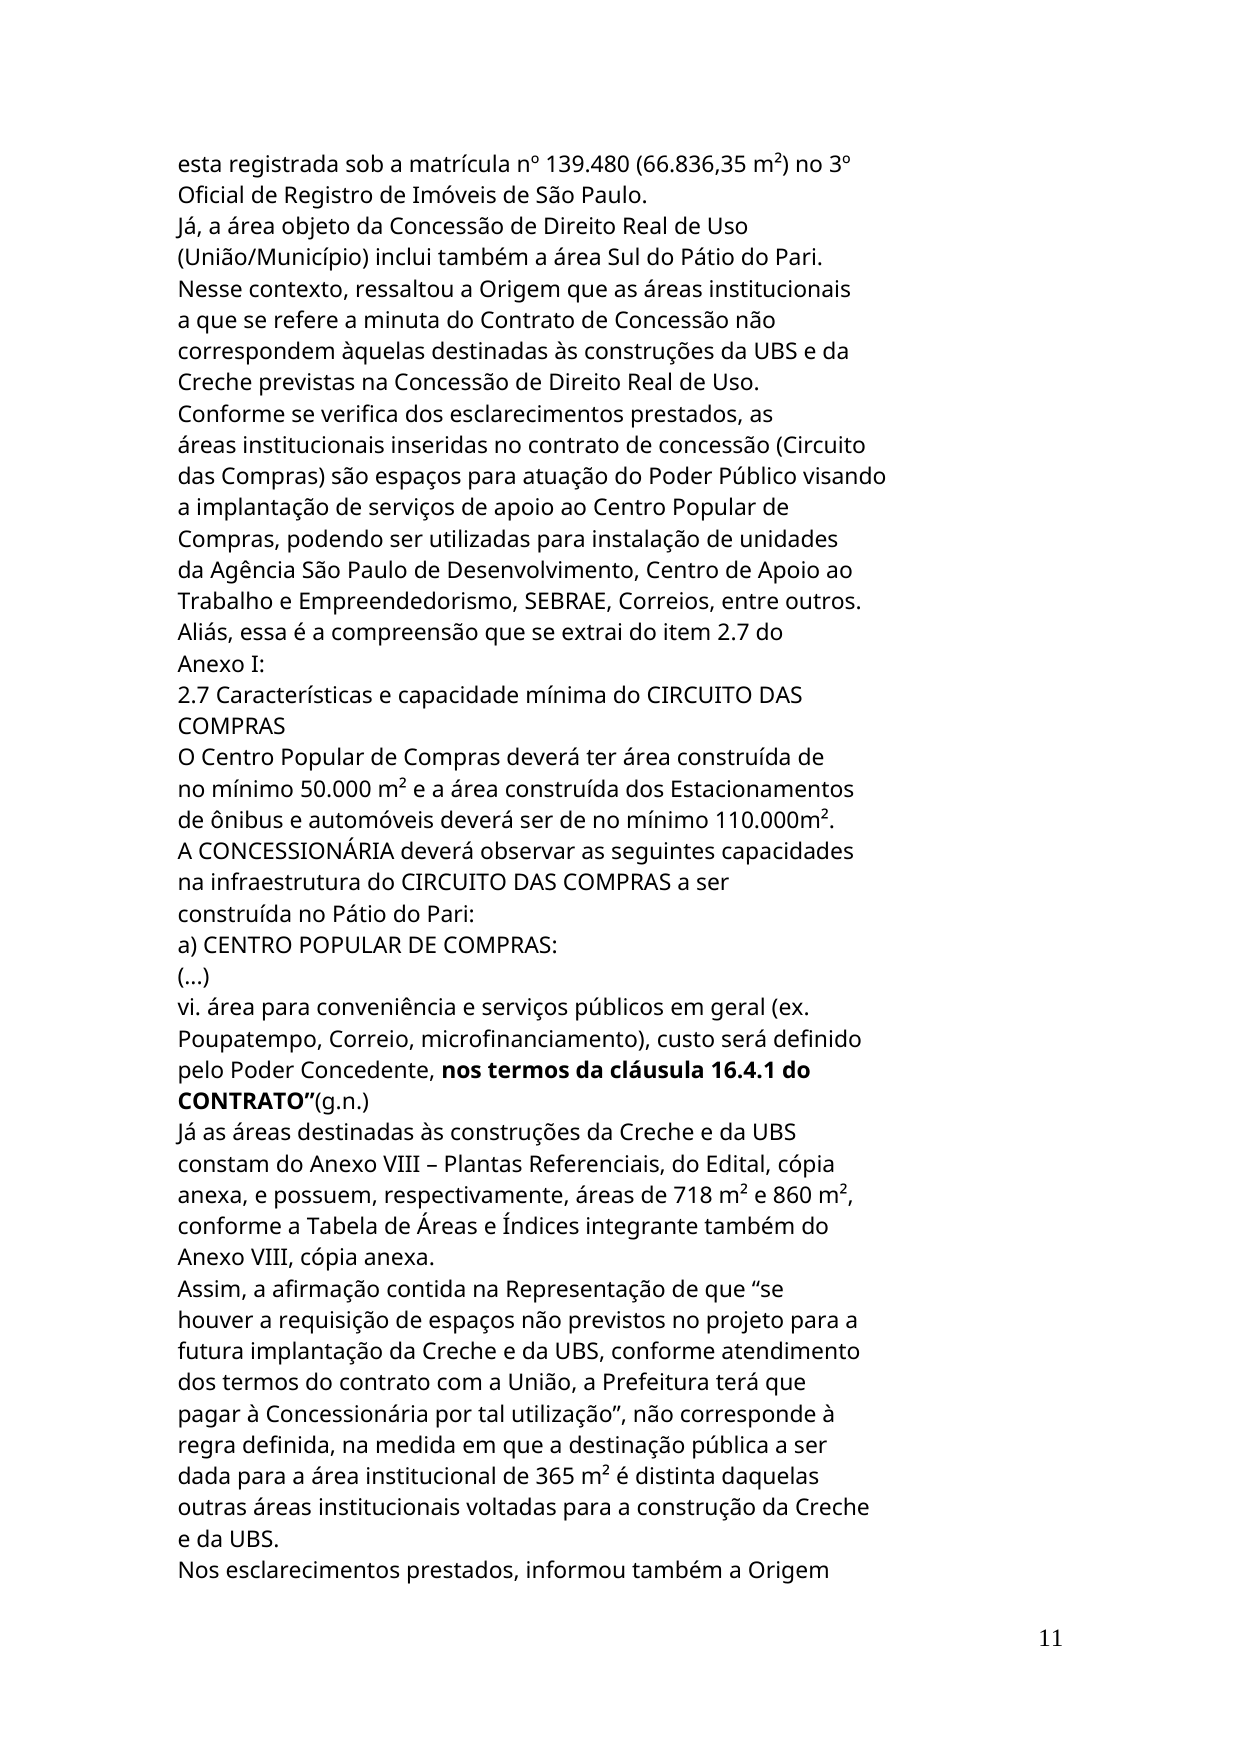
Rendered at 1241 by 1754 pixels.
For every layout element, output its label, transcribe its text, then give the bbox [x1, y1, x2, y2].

text anexa, e possuem, respectivamente, áreas de 718 m² e 860 m², [177, 1179, 1063, 1210]
text futura implantação da Creche e da UBS, conforme atendimento [177, 1335, 1063, 1366]
text Trabalho e Empreendedorismo, SEBRAE, Correios, entre outros. [177, 585, 1063, 616]
text O Centro Popular de Compras deverá ter área construída de [177, 741, 1063, 773]
text Anexo VIII, cópia anexa. [177, 1241, 1063, 1273]
text esta registrada sob a matrícula nº 139.480 (66.836,35 m²) no 3º [177, 148, 1063, 179]
text e da UBS. [177, 1523, 1063, 1554]
text a implantação de serviços de apoio ao Centro Popular de [177, 491, 1063, 523]
text das Compras) são espaços para atuação do Poder Público visando [177, 460, 1063, 491]
text (União/Município) inclui também a área Sul do Pátio do Pari. [177, 241, 1063, 273]
text COMPRAS [177, 710, 1063, 741]
text pelo Poder Concedente, nos termos da cláusula 16.4.1 do [177, 1054, 1063, 1085]
text Poupatempo, Correio, microfinanciamento), custo será definido [177, 1023, 1063, 1054]
text Nesse contexto, ressaltou a Origem que as áreas institucionais [177, 273, 1063, 304]
text regra definida, na medida em que a destinação pública a ser [177, 1429, 1063, 1460]
text (...) [177, 960, 1063, 991]
text a que se refere a minuta do Contrato de Concessão não [177, 304, 1063, 335]
text de ônibus e automóveis deverá ser de no mínimo 110.000m². [177, 804, 1063, 835]
text conforme a Tabela de Áreas e Índices integrante também do [177, 1210, 1063, 1241]
text Já, a área objeto da Concessão de Direito Real de Uso [177, 210, 1063, 241]
text Oficial de Registro de Imóveis de São Paulo. [177, 179, 1063, 210]
text no mínimo 50.000 m² e a área construída dos Estacionamentos [177, 773, 1063, 804]
text Já as áreas destinadas às construções da Creche e da UBS [177, 1116, 1063, 1148]
text Anexo I: [177, 648, 1063, 679]
text 2.7 Características e capacidade mínima do CIRCUITO DAS [177, 679, 1063, 710]
text A CONCESSIONÁRIA deverá observar as seguintes capacidades [177, 835, 1063, 866]
text dada para a área institucional de 365 m² é distinta daquelas [177, 1460, 1063, 1491]
text constam do Anexo VIII – Plantas Referenciais, do Edital, cópia [177, 1148, 1063, 1179]
text Nos esclarecimentos prestados, informou também a Origem [177, 1554, 1063, 1585]
text Assim, a afirmação contida na Representação de que “se [177, 1273, 1063, 1304]
text pagar à Concessionária por tal utilização”, não corresponde à [177, 1398, 1063, 1429]
text áreas institucionais inseridas no contrato de concessão (Circuito [177, 429, 1063, 460]
text a) CENTRO POPULAR DE COMPRAS: [177, 929, 1063, 960]
text Compras, podendo ser utilizadas para instalação de unidades [177, 523, 1063, 554]
text Creche previstas na Concessão de Direito Real de Uso. [177, 366, 1063, 398]
text construída no Pátio do Pari: [177, 898, 1063, 929]
text na infraestrutura do CIRCUITO DAS COMPRAS a ser [177, 866, 1063, 898]
text dos termos do contrato com a União, a Prefeitura terá que [177, 1366, 1063, 1398]
text outras áreas institucionais voltadas para a construção da Creche [177, 1491, 1063, 1523]
text CONTRATO”(g.n.) [177, 1085, 1063, 1116]
text Aliás, essa é a compreensão que se extrai do item 2.7 do [177, 616, 1063, 648]
text correspondem àquelas destinadas às construções da UBS e da [177, 335, 1063, 366]
text vi. área para conveniência e serviços públicos em geral (ex. [177, 991, 1063, 1023]
text Conforme se verifica dos esclarecimentos prestados, as [177, 398, 1063, 429]
text da Agência São Paulo de Desenvolvimento, Centro de Apoio ao [177, 554, 1063, 585]
text houver a requisição de espaços não previstos no projeto para a [177, 1304, 1063, 1335]
